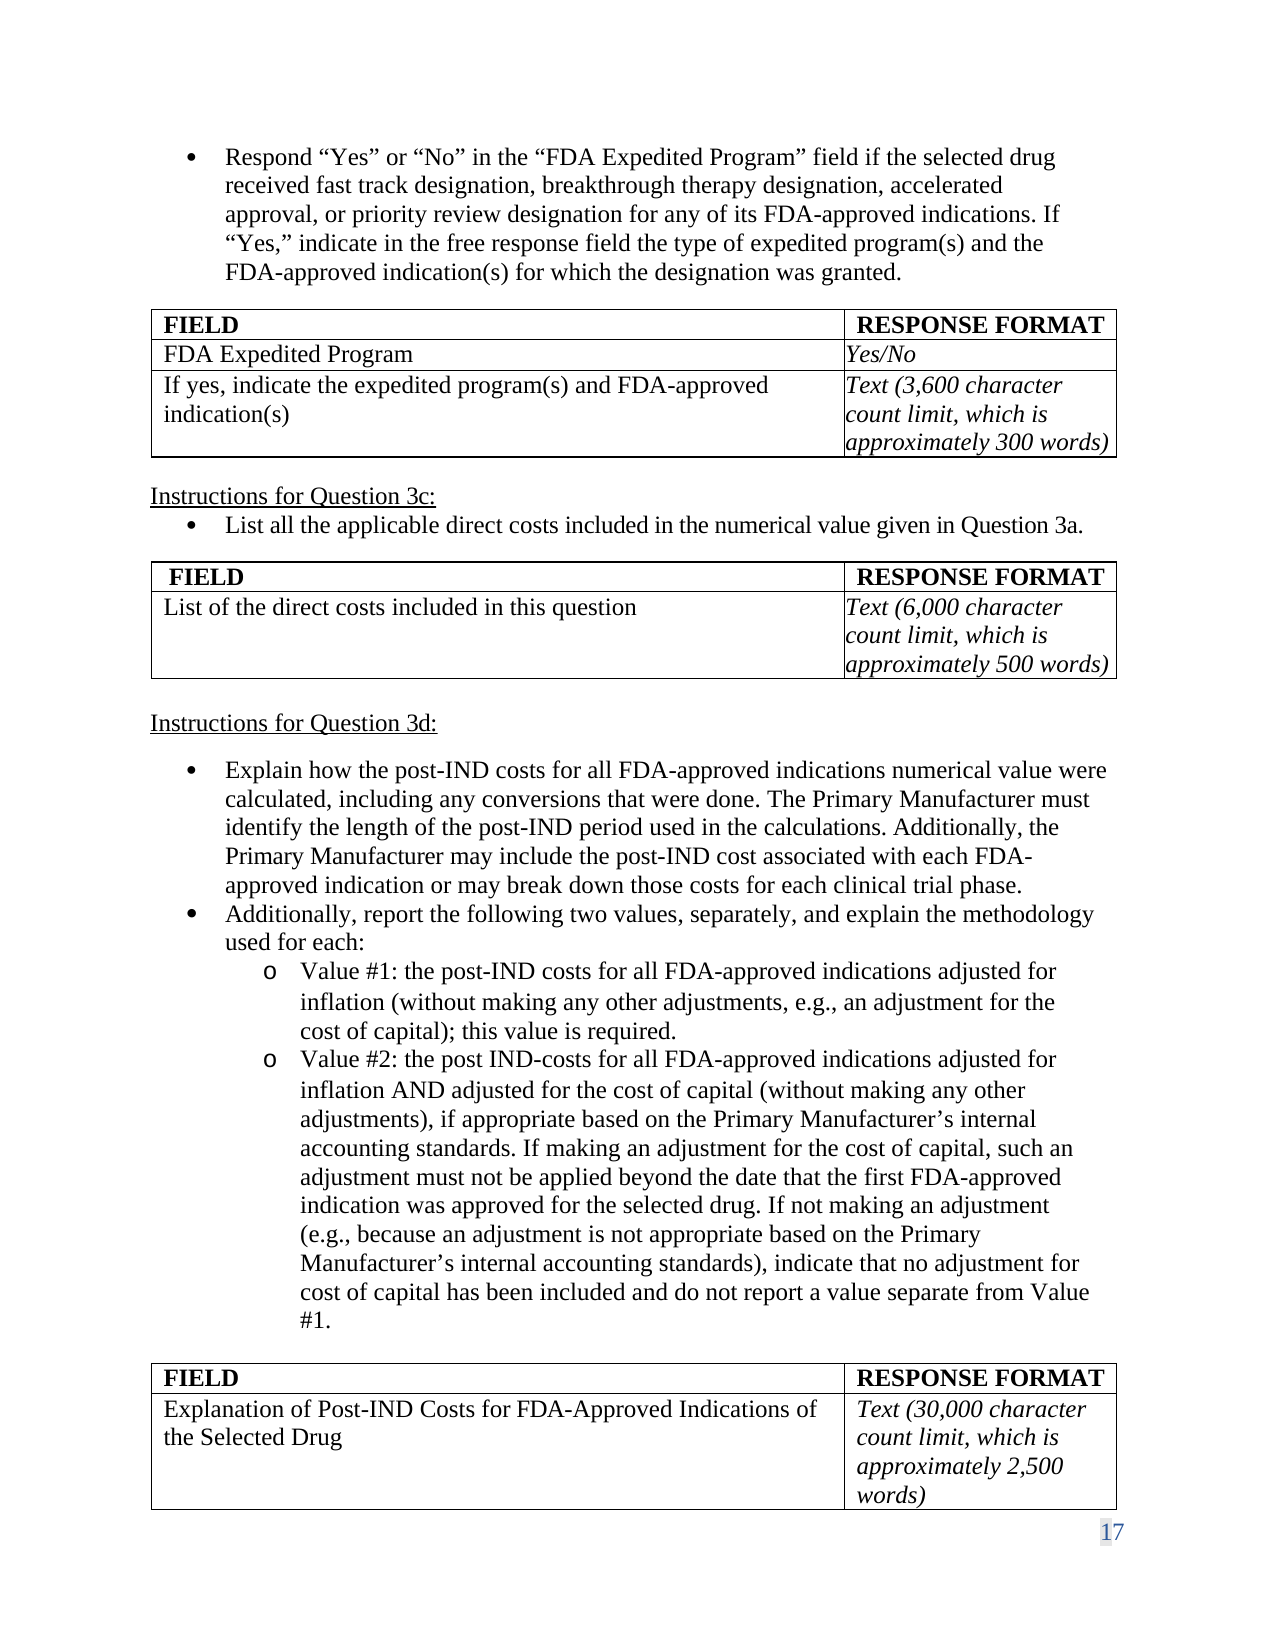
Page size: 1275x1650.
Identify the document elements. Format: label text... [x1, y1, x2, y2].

table_header FIELD [152, 310, 844, 339]
table_header FIELD [152, 563, 844, 591]
table_header RESPONSE FORMAT [845, 563, 1116, 591]
table_header FIELD [152, 1364, 844, 1393]
list Value #1: the post-IND costs for all FDA-approved indications adjusted for inflation (without making any other adjustments, e.g., an adjustment for the cost of capital); this value is required. [262, 956, 1099, 1044]
table_cell Text (6,000 character count limit, which is approximately 500 words) [845, 592, 1116, 678]
list Value #2: the post IND-costs for all FDA-approved indications adjusted for inflation AND adjusted for the cost of capital (without making any other adjustments), if appropriate based on the Primary Manufacturer’s internal accounting standards. If making an adjustment for the cost of capital, such an adjustment must not be applied beyond the date that the first FDA-approved indication was approved for the selected drug. If not making an adjustment (e.g., because an adjustment is not appropriate based on the Primary Manufacturer’s internal accounting standards), indicate that no adjustment for cost of capital has been included and do not report a value separate from Value #1. [262, 1044, 1099, 1334]
table_cell Yes/No [845, 340, 1116, 369]
table_cell Text (30,000 character count limit, which is approximately 2,500 words) [845, 1394, 1116, 1509]
text Instructions for Question 3c: [150, 481, 1258, 510]
table_header RESPONSE FORMAT [845, 310, 1116, 339]
table_cell Text (3,600 character count limit, which is approximately 300 words) [845, 371, 1116, 456]
list Additionally, report the following two values, separately, and explain the methodology used for each: [187, 899, 1099, 956]
table_header RESPONSE FORMAT [845, 1364, 1116, 1393]
table_cell FDA Expedited Program [152, 340, 844, 369]
table_cell If yes, indicate the expedited program(s) and FDA-approved indication(s) [152, 371, 844, 456]
table_cell Explanation of Post-IND Costs for FDA-Approved Indications of the Selected Drug [152, 1394, 844, 1509]
table_cell List of the direct costs included in this question [152, 592, 844, 678]
text Instructions for Question 3d: [150, 708, 1258, 737]
list Explain how the post-IND costs for all FDA-approved indications numerical value were calculated, including any conversions that were done. The Primary Manufacturer must identify the length of the post-IND period used in the calculations. Additionally, the Primary Manufacturer may include the post-IND cost associated with each FDA- approved indication or may break down those costs for each clinical trial phase. [187, 755, 1114, 899]
list Respond “Yes” or “No” in the “FDA Expedited Program” field if the selected drug received fast track designation, breakthrough therapy designation, accelerated approval, or priority review designation for any of its FDA-approved indications. If “Yes,” indicate in the free response field the type of expedited program(s) and the FDA-approved indication(s) for which the designation was granted. [187, 142, 1099, 285]
list List all the applicable direct costs included in the numerical value given in Question 3a. [187, 510, 1114, 539]
